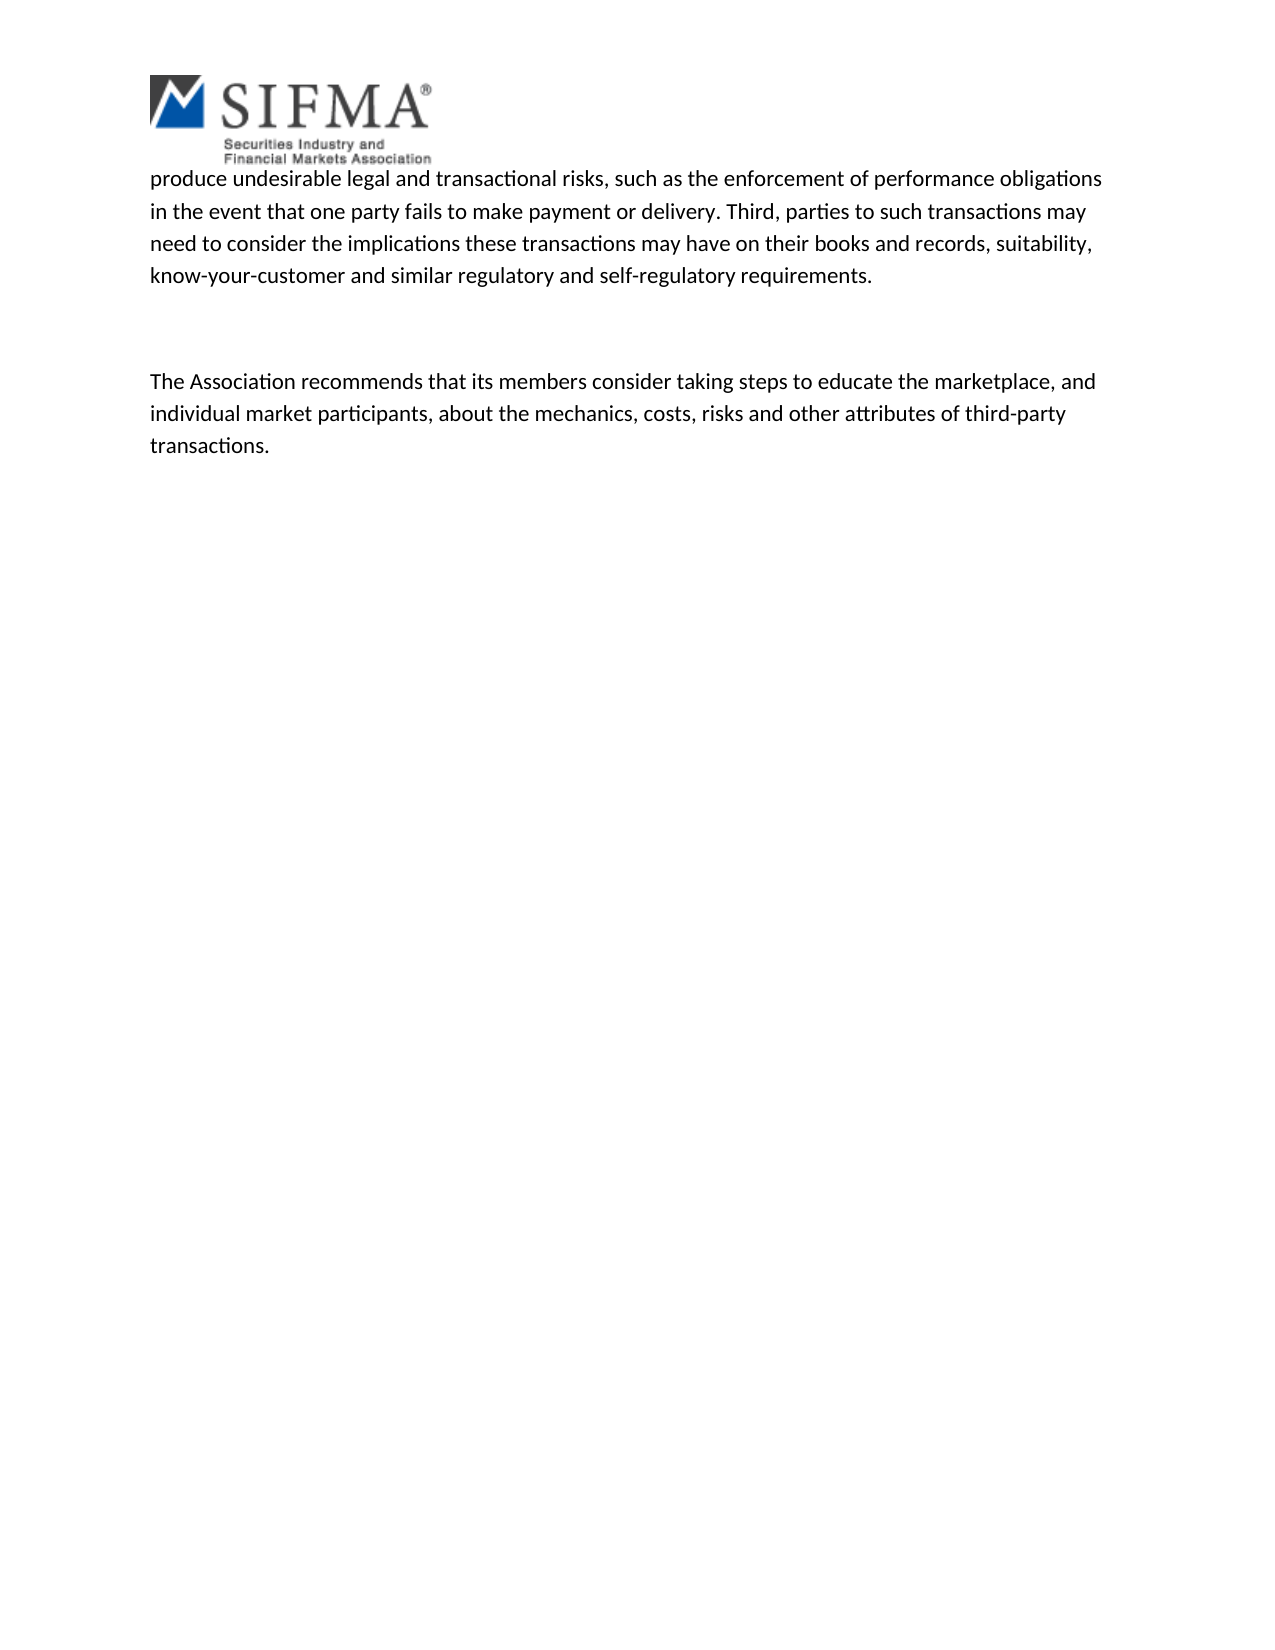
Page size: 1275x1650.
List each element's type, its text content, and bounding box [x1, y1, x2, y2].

picture [150, 75, 433, 165]
text The Association recommends that its members consider taking steps to educate the marketplace, and individual market participants, about the mechanics, costs, risks and other attributes of third-party transactions. [150, 367, 1125, 459]
